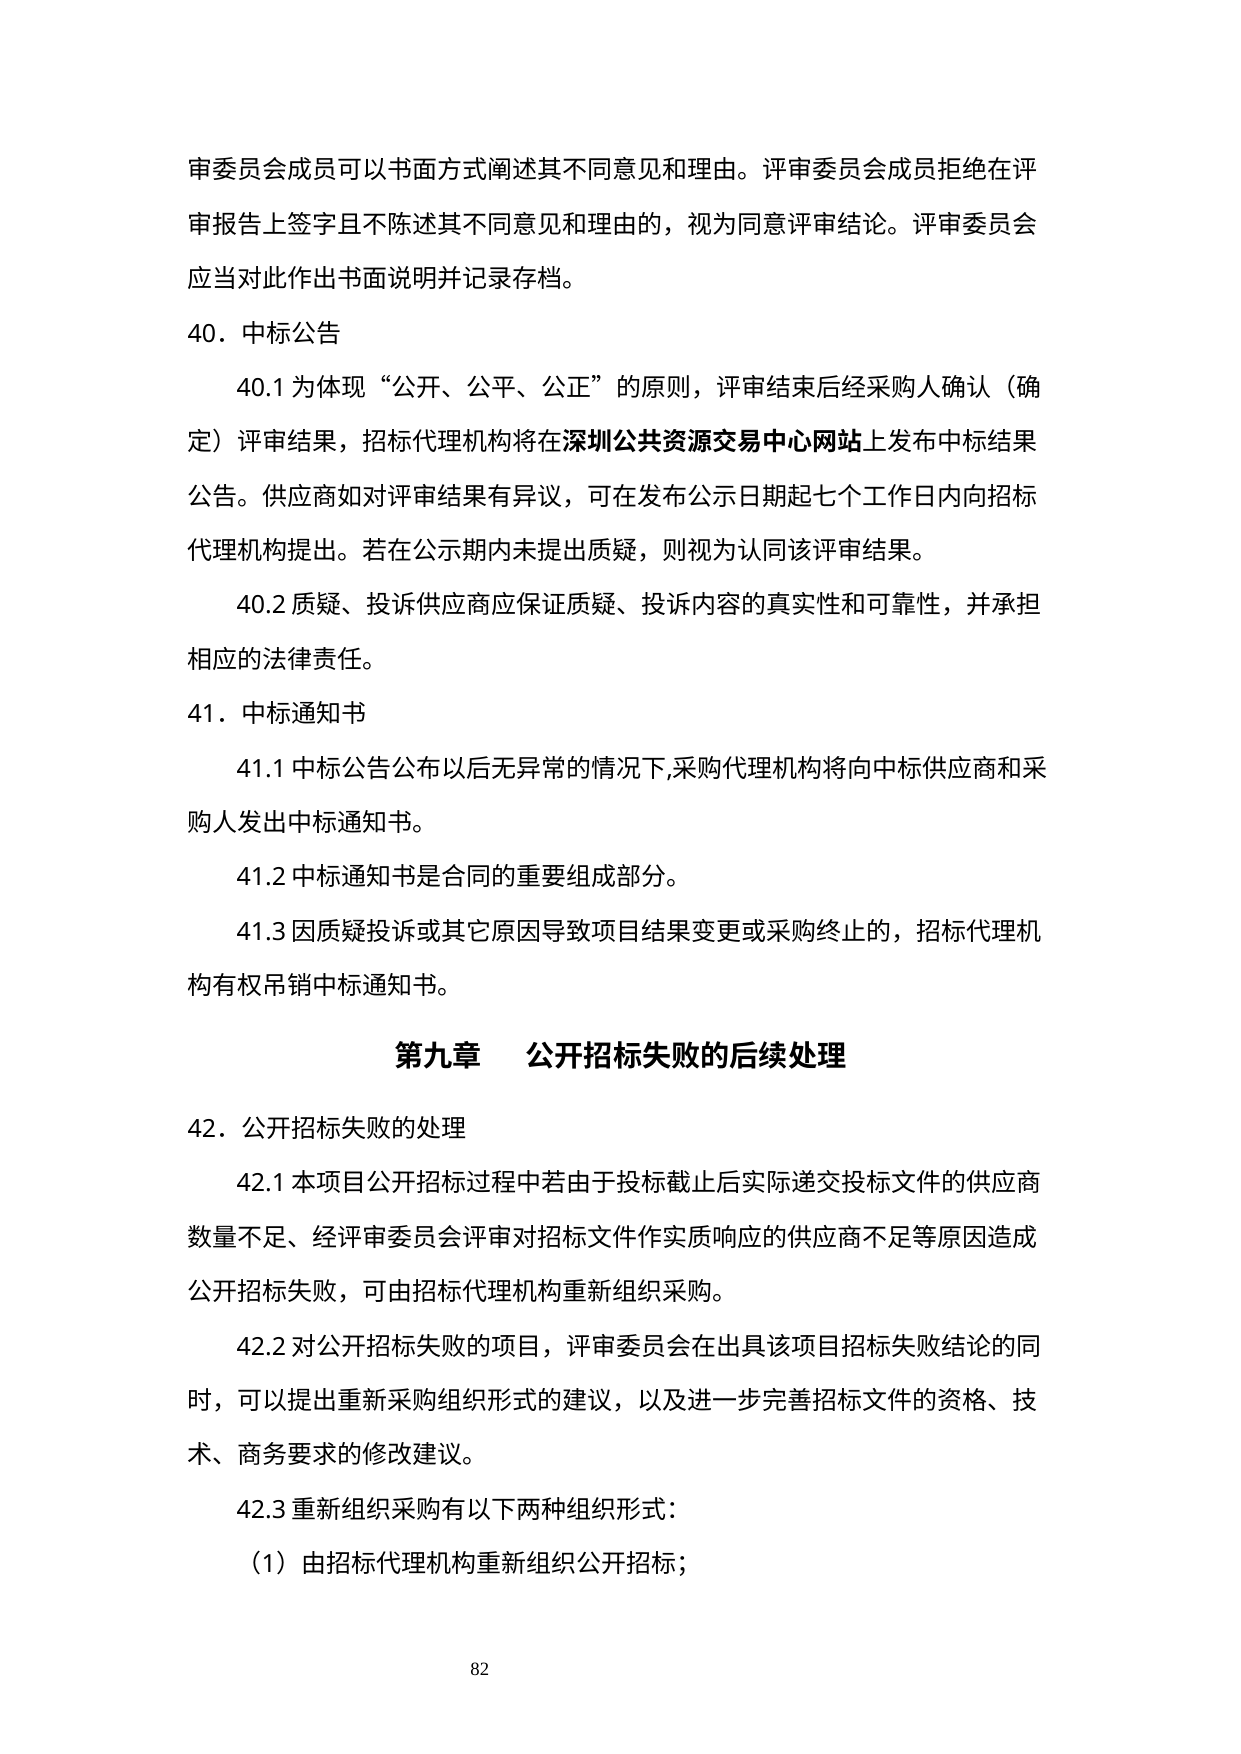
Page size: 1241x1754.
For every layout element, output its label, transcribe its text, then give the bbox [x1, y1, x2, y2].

text 40.1为体现“公开、公平、公正”的原则，评审结束后经采购人确认（确定）评审结果，招标代理机构将在深圳公共资源交易中心网站上发布中标结果公告。供应商如对评审结果有异议，可在发布公示日期起七个工作日内向招标代理机构提出。若在公示期内未提出质疑，则视为认同该评审结果。 [187, 367, 1053, 567]
text 42.1本项目公开招标过程中若由于投标截止后实际递交投标文件的供应商数量不足、经评审委员会评审对招标文件作实质响应的供应商不足等原因造成公开招标失败，可由招标代理机构重新组织采购。 [187, 1163, 1053, 1308]
text （1）由招标代理机构重新组织公开招标； [187, 1543, 1053, 1580]
text 41.2中标通知书是合同的重要组成部分。 [187, 857, 1053, 893]
text 41.3因质疑投诉或其它原因导致项目结果变更或采购终止的，招标代理机构有权吊销中标通知书。 [187, 911, 1053, 1002]
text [187, 150, 1053, 295]
text 42.3重新组织采购有以下两种组织形式： [187, 1489, 1053, 1525]
list 公开招标失败的后续处理 [187, 1032, 1053, 1075]
text 40．中标公告 [187, 313, 1053, 349]
text 42．公开招标失败的处理 [187, 1108, 1053, 1145]
text 41．中标通知书 [187, 694, 1053, 730]
text 41.1中标公告公布以后无异常的情况下,采购代理机构将向中标供应商和采购人发出中标通知书。 [187, 748, 1053, 839]
text 40.2质疑、投诉供应商应保证质疑、投诉内容的真实性和可靠性，并承担相应的法律责任。 [187, 585, 1053, 676]
text 42.2对公开招标失败的项目，评审委员会在出具该项目招标失败结论的同时，可以提出重新采购组织形式的建议，以及进一步完善招标文件的资格、技术、商务要求的修改建议。 [187, 1326, 1053, 1471]
